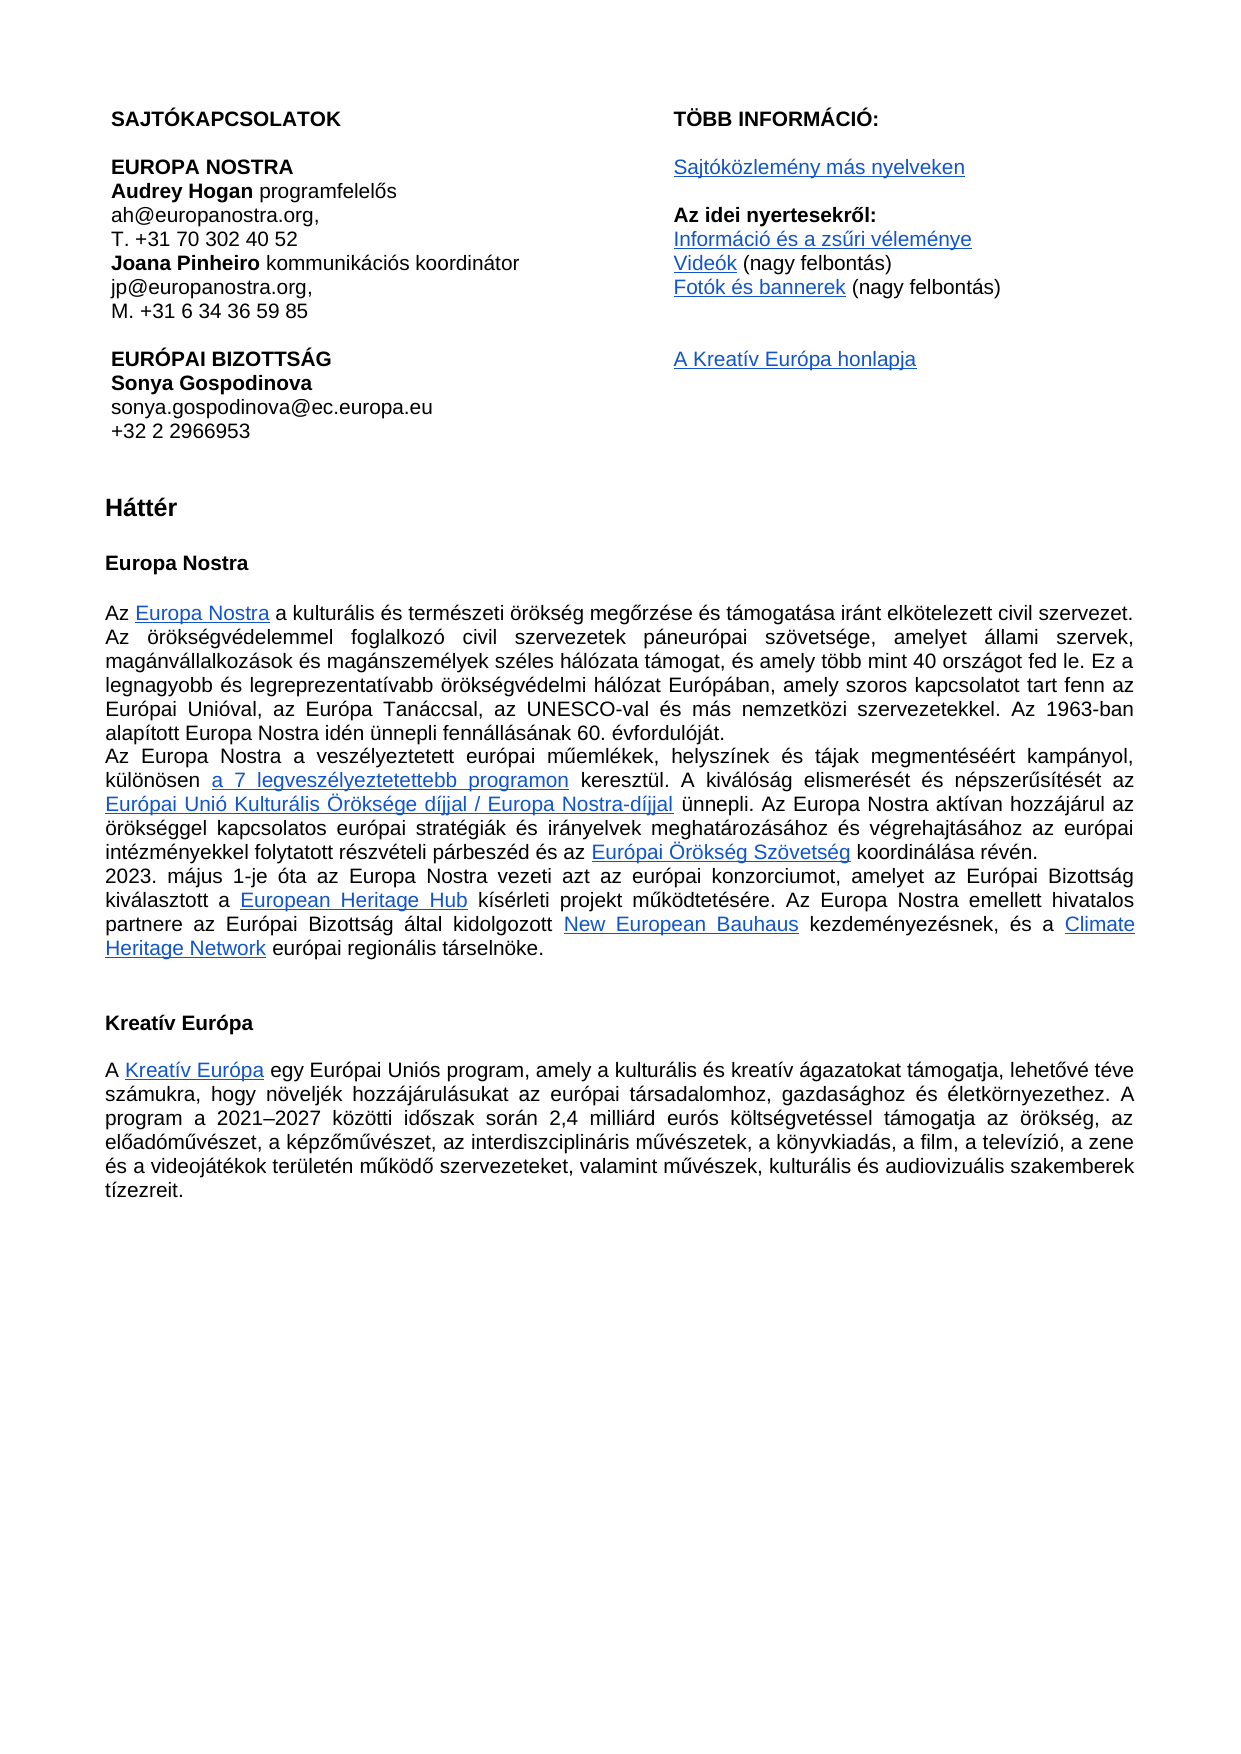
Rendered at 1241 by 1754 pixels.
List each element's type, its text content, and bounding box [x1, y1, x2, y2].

text Kreatív Európa [105, 1010, 1135, 1034]
text Az Europa Nostra a kulturális és természeti örökség megőrzése és támogatása iránt elkötelezett civil szervezet. Az örökségvédelemmel foglalkozó civil szervezetek páneurópai szövetsége, amelyet állami szervek, magánvállalkozások és magánszemélyek széles hálózata támogat, és amely több mint 40 országot fed le. Ez a legnagyobb és legreprezentatívabb örökségvédelmi hálózat Európában, amely szoros kapcsolatot tart fenn az Európai Unióval, az Európa Tanáccsal, az UNESCO-val és más nemzetközi szervezetekkel. Az 1963-ban alapított Europa Nostra idén ünnepli fennállásának 60. évfordulóját. [105, 601, 1135, 744]
text Háttér [105, 493, 1135, 522]
table_header SAJTÓKAPCSOLATOK EUROPA NOSTRA Audrey Hogan programfelelős ah@europanostra.org, T. +31 70 302 40 52 Joana Pinheiro kommunikációs koordinátor jp@europanostra.org, M. +31 6 34 36 59 85 EURÓPAI BIZOTTSÁG Sonya Gospodinova sonya.gospodinova@ec.europa.eu +32 2 2966953 [90, 107, 653, 466]
text Az Europa Nostra a veszélyeztetett európai műemlékek, helyszínek és tájak megmentéséért kampányol, különösen a 7 legveszélyeztetettebb programon keresztül. A kiválóság elismerését és népszerűsítését az Európai Unió Kulturális Öröksége díjjal / Europa Nostra-díjjal ünnepli. Az Europa Nostra aktívan hozzájárul az örökséggel kapcsolatos európai stratégiák és irányelvek meghatározásához és végrehajtásához az európai intézményekkel folytatott részvételi párbeszéd és az Európai Örökség Szövetség koordinálása révén. [105, 744, 1135, 864]
table_header TÖBB INFORMÁCIÓ: Sajtóközlemény más nyelveken Az idei nyertesekről: Információ és a zsűri véleménye Videók (nagy felbontás) Fotók és bannerek (nagy felbontás) A Kreatív Európa honlapja [653, 107, 1185, 466]
text Europa Nostra [105, 550, 1135, 574]
text A Kreatív Európa egy Európai Uniós program, amely a kulturális és kreatív ágazatokat támogatja, lehetővé téve számukra, hogy növeljék hozzájárulásukat az európai társadalomhoz, gazdasághoz és életkörnyezethez. A program a 2021–2027 közötti időszak során 2,4 milliárd eurós költségvetéssel támogatja az örökség, az előadóművészet, a képzőművészet, az interdiszciplináris művészetek, a könyvkiadás, a film, a televízió, a zene és a videojátékok területén működő szervezeteket, valamint művészek, kulturális és audiovizuális szakemberek tízezreit. [105, 1058, 1135, 1202]
text 2023. május 1-je óta az Europa Nostra vezeti azt az európai konzorciumot, amelyet az Európai Bizottság kiválasztott a European Heritage Hub kísérleti projekt működtetésére. Az Europa Nostra emellett hivatalos partnere az Európai Bizottság által kidolgozott New European Bauhaus kezdeményezésnek, és a Climate Heritage Network európai regionális társelnöke. [105, 864, 1135, 960]
